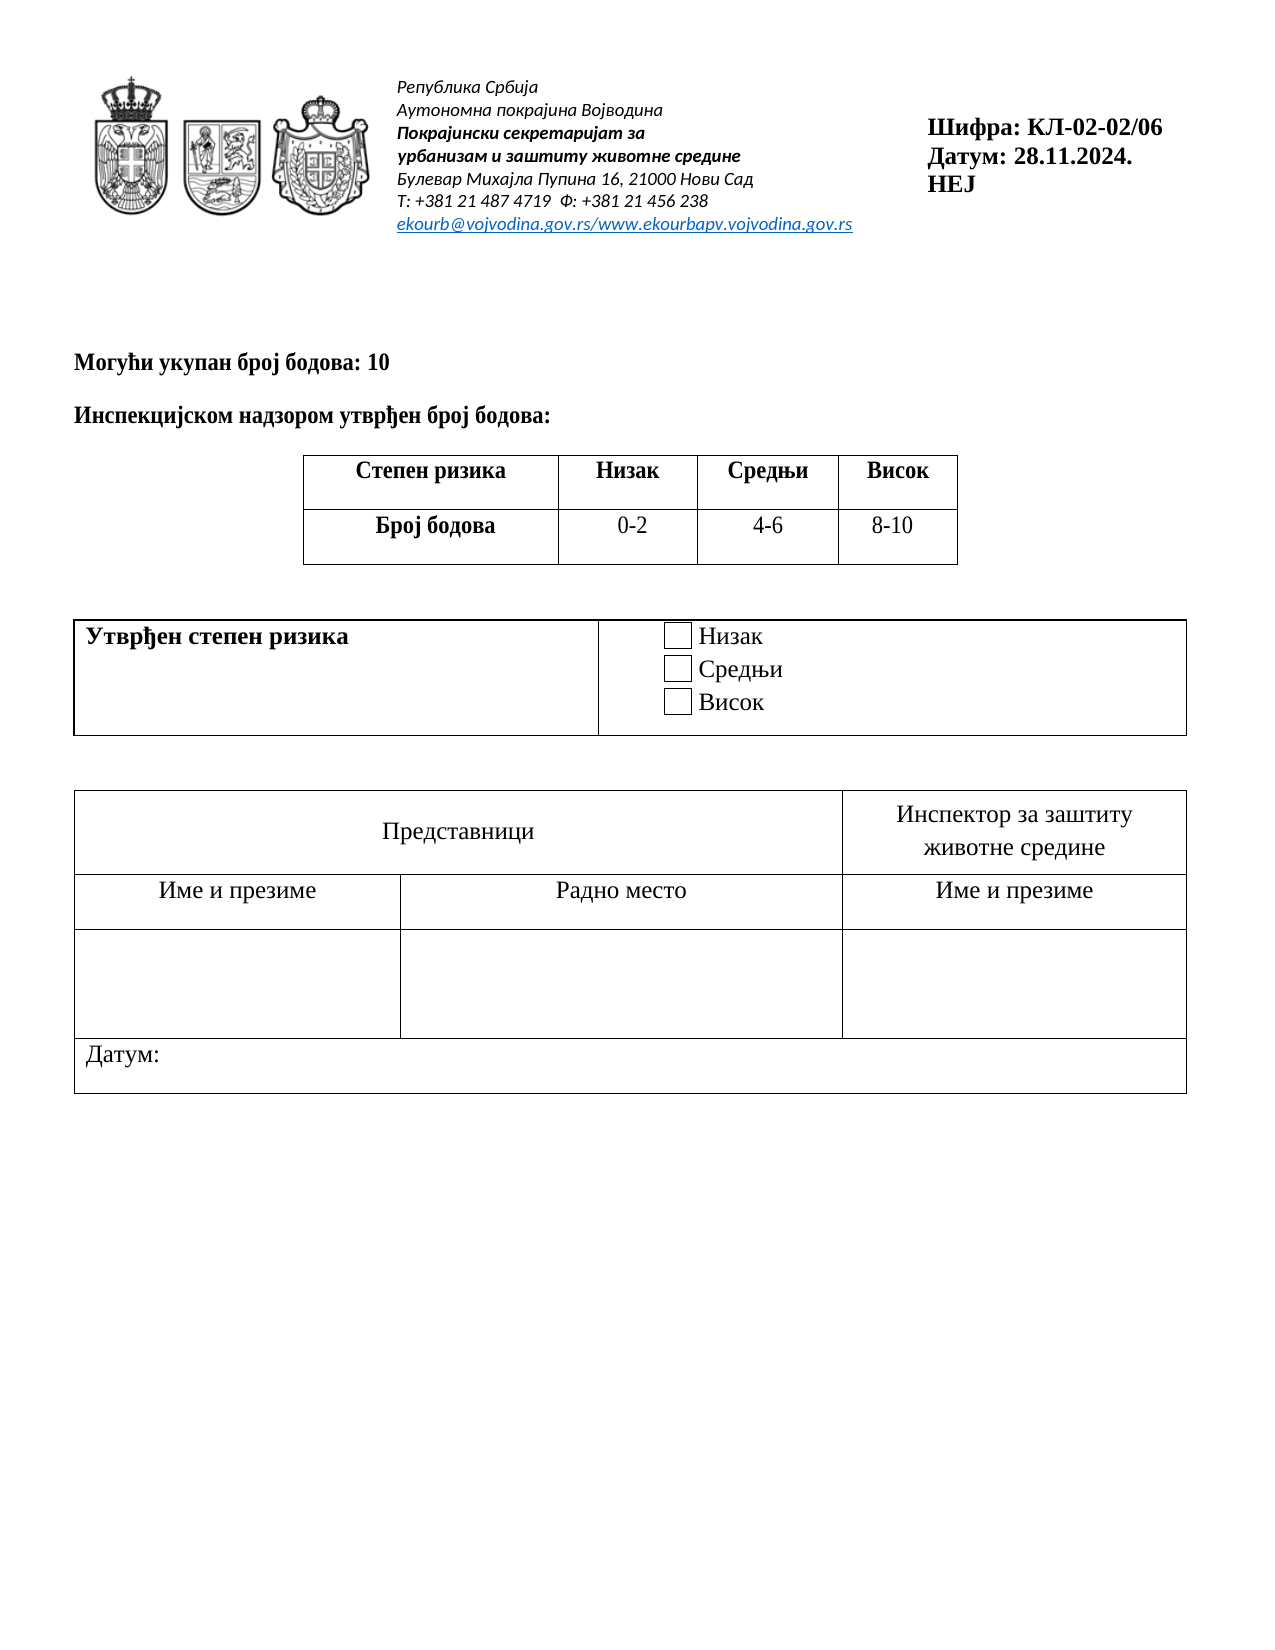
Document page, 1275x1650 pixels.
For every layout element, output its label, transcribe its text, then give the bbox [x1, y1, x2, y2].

table_cell 4-6 [698, 510, 838, 564]
table_cell 0-2 [559, 510, 697, 564]
table_header Низак [559, 456, 697, 509]
table_cell [401, 930, 842, 1038]
table_header Степен ризика [304, 456, 558, 509]
table_header Инспектор за заштиту животне средине [843, 791, 1186, 874]
table_cell Име и презиме [75, 875, 400, 929]
table_header Представници [75, 791, 842, 874]
table_cell [843, 930, 1186, 1038]
picture [92, 75, 374, 219]
table_header Утврђен степен ризика [75, 621, 598, 735]
table_cell Име и презиме [843, 875, 1186, 929]
table_cell Број бодова [304, 510, 558, 564]
text Инспекцијском надзором утврђен број бодова: [74, 401, 1186, 429]
table_cell [75, 930, 400, 1038]
text Могући укупан број бодова: 10 [74, 347, 1186, 376]
table_header Низак Средњи Висок [599, 621, 1186, 735]
table_cell Радно место [401, 875, 842, 929]
table_header Средњи [698, 456, 838, 509]
table_cell 8-10 [839, 510, 957, 564]
table_cell Датум: [75, 1039, 1186, 1093]
table_header Висок [839, 456, 957, 509]
